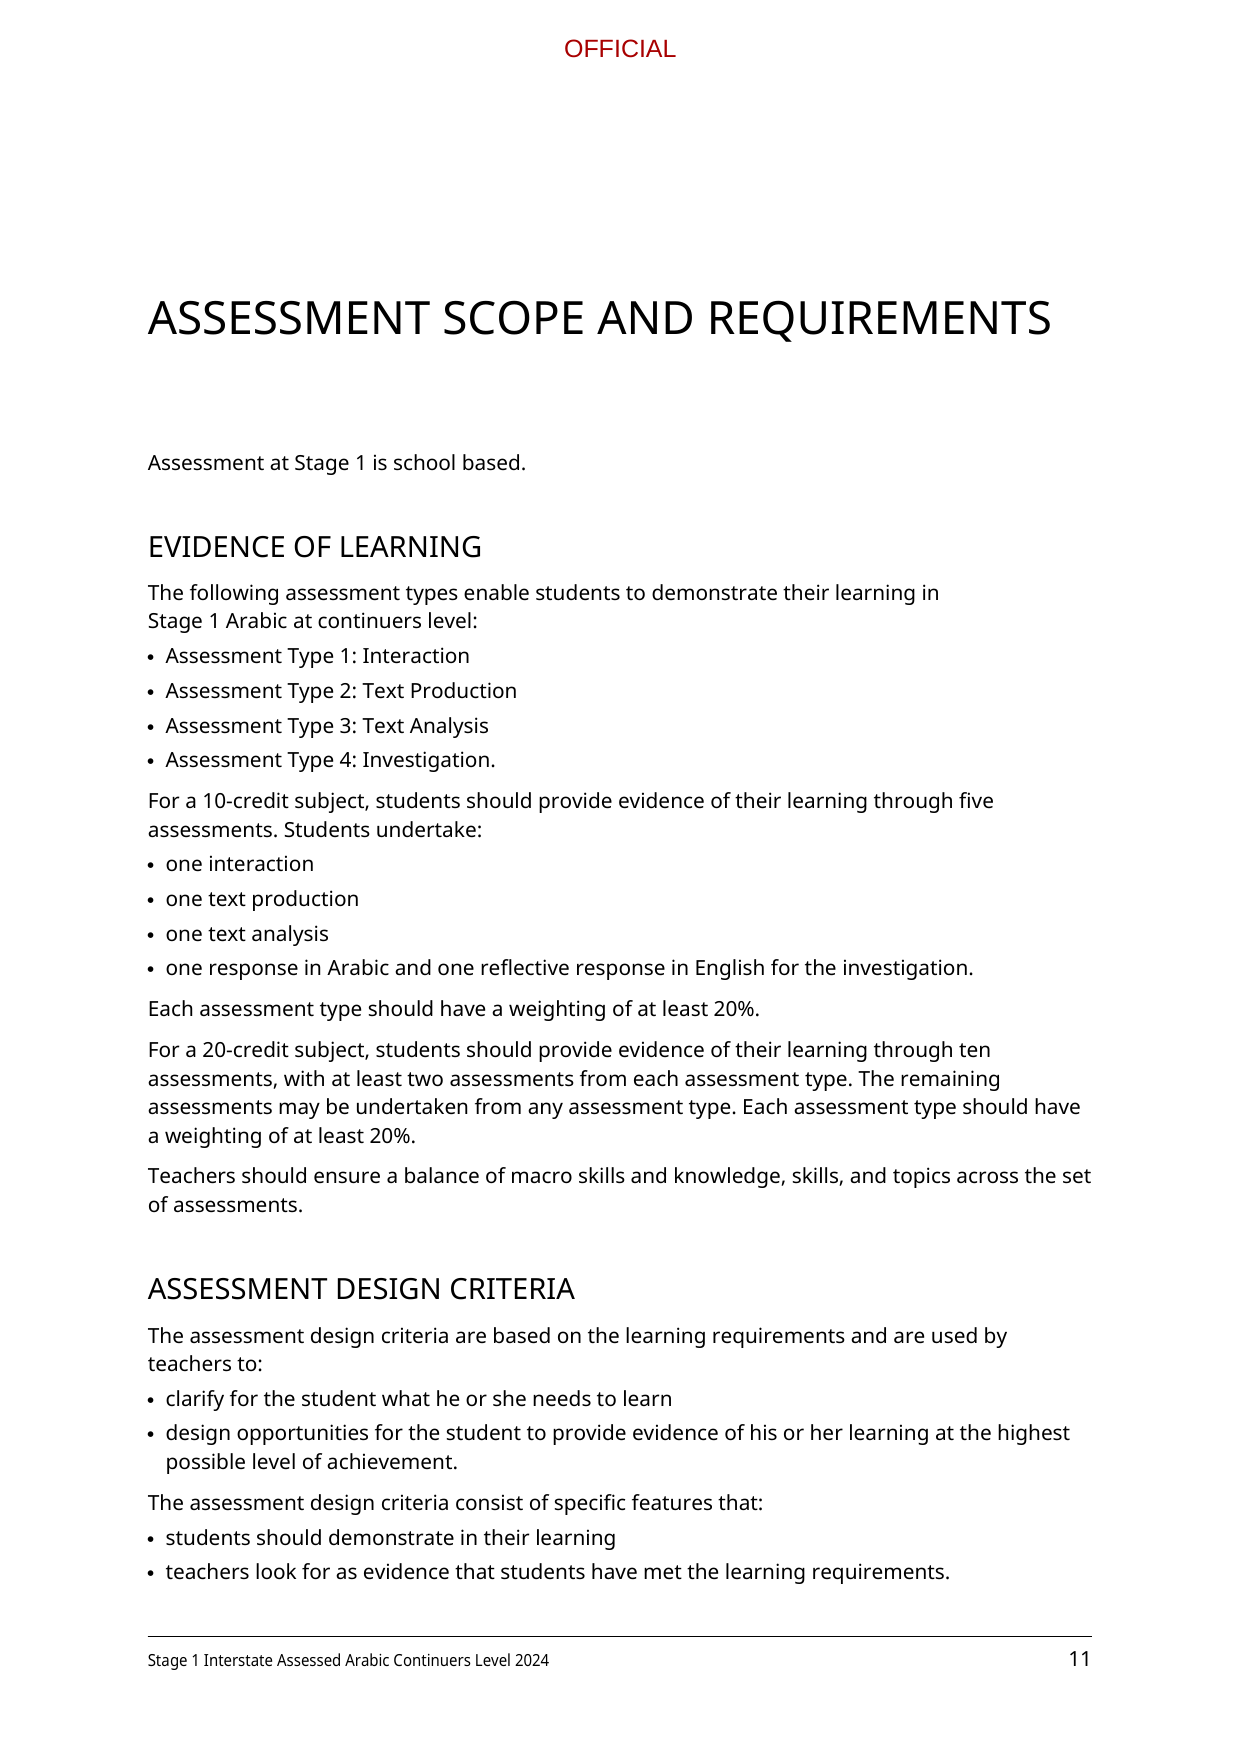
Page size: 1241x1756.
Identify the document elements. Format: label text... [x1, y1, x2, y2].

text Each assessment type should have a weighting of at least 20%. [148, 994, 1092, 1023]
text Teachers should ensure a balance of macro skills and knowledge, skills, and topics across the set of assessments. [148, 1162, 1092, 1218]
text teachers look for as evidence that students have met the learning requirements. [148, 1557, 1092, 1586]
text one text production [148, 884, 1092, 913]
text design opportunities for the student to provide evidence of his or her learning at the highest possible level of achievement. [148, 1418, 1092, 1475]
text Assessment Type 2: Text Production [148, 676, 1092, 704]
text The following assessment types enable students to demonstrate their learning in Stage 1 Arabic at continuers level: [148, 578, 1092, 635]
text Evidence of Learning [148, 526, 1092, 566]
text Assessment Type 1: Interaction [148, 641, 1092, 670]
text The assessment design criteria are based on the learning requirements and are used by teachers to: [148, 1321, 1092, 1378]
text students should demonstrate in their learning [148, 1523, 1092, 1551]
text Assessment Design Criteria [148, 1268, 1092, 1308]
text For a 20-credit subject, students should provide evidence of their learning through ten assessments, with at least two assessments from each assessment type. The remaining assessments may be undertaken from any assessment type. Each assessment type should have a weighting of at least 20%. [148, 1035, 1092, 1149]
text For a 10-credit subject, students should provide evidence of their learning through five assessments. Students undertake: [148, 786, 1092, 843]
text clarify for the student what he or she needs to learn [148, 1384, 1092, 1412]
text Assessment Scope and Requirements [148, 285, 1092, 348]
text one response in Arabic and one reflective response in English for the investigation. [148, 953, 1092, 982]
text The assessment design criteria consist of specific features that: [148, 1488, 1092, 1516]
text Assessment Type 3: Text Analysis [148, 711, 1092, 739]
text Assessment Type 4: Investigation. [148, 745, 1092, 774]
text one text analysis [148, 919, 1092, 947]
text Assessment at Stage 1 is school based. [148, 448, 1092, 476]
text one interaction [148, 849, 1092, 878]
